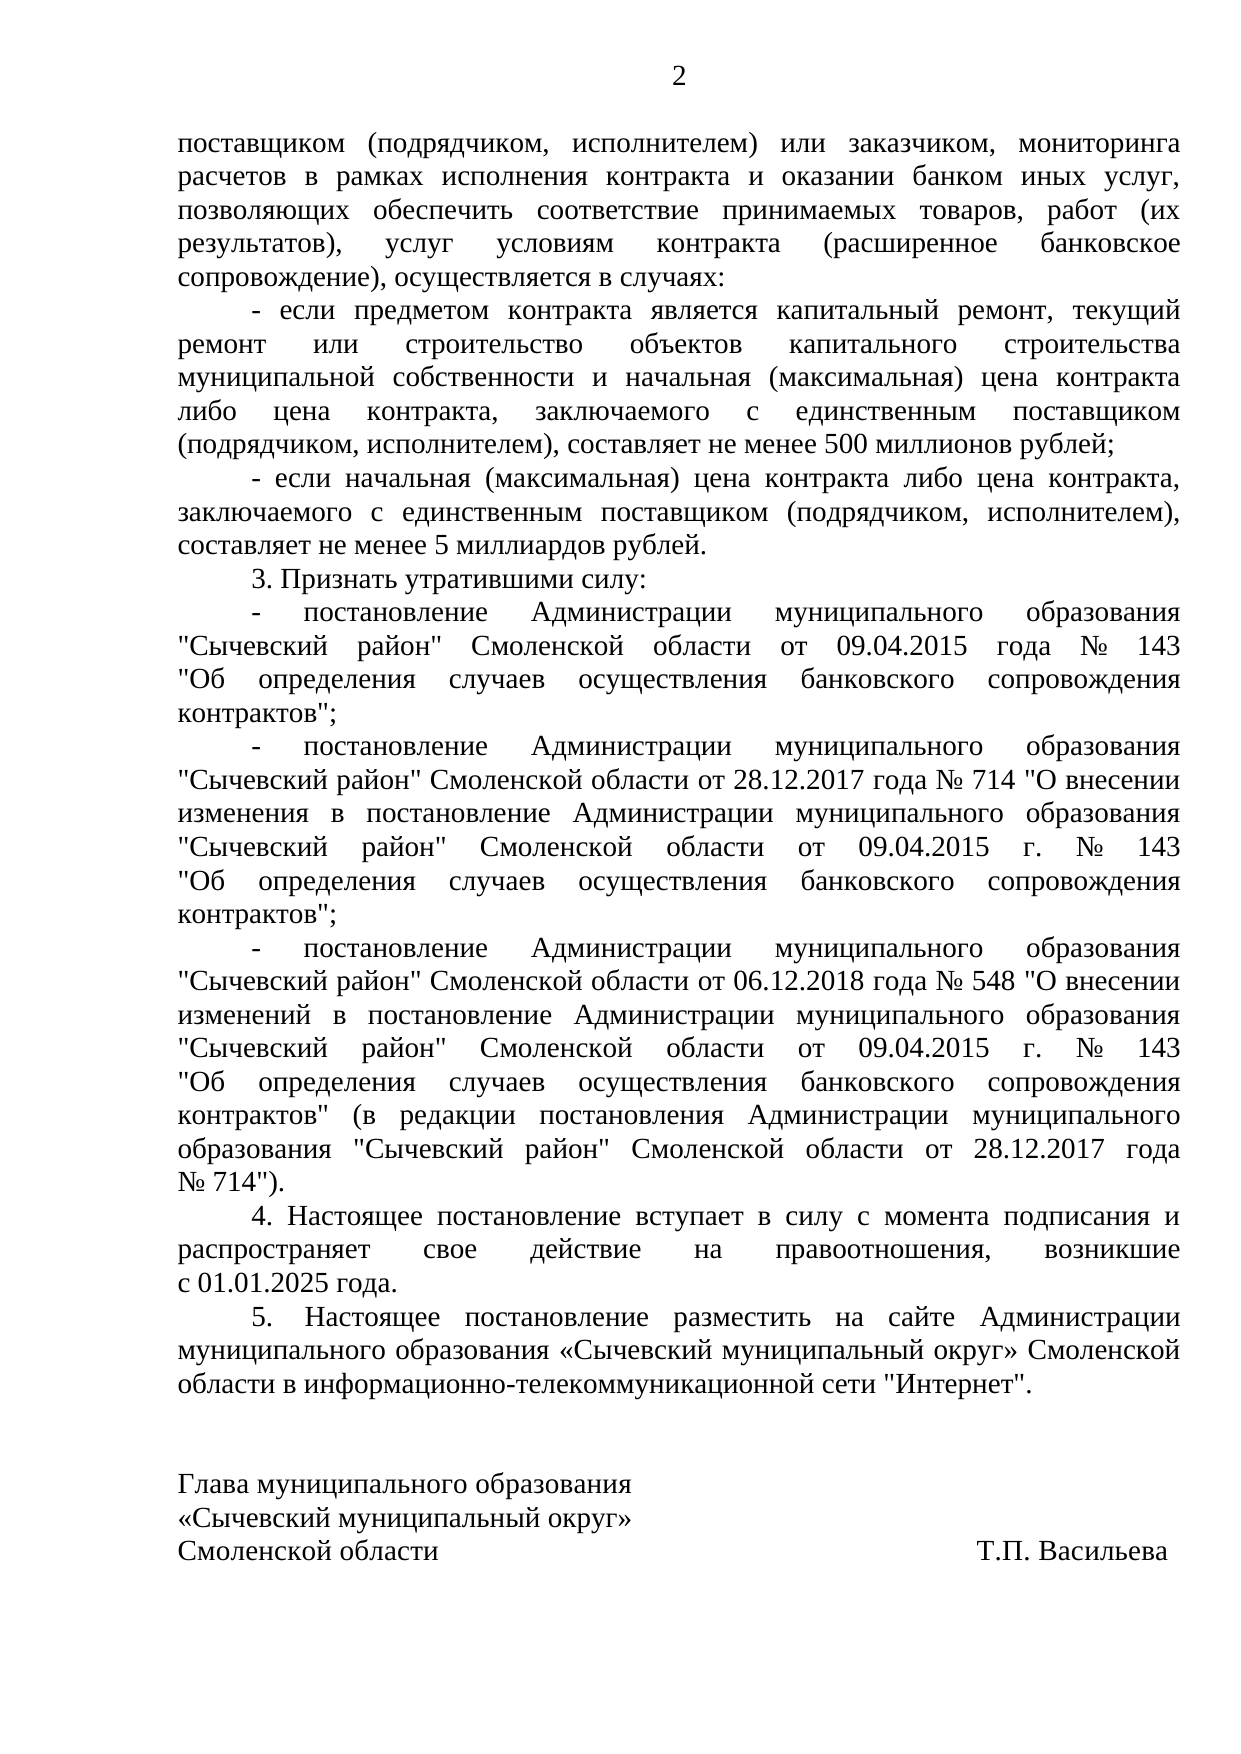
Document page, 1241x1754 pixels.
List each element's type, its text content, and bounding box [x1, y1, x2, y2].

text Глава муниципального образования [177, 1466, 1181, 1500]
text - постановление Администрации муниципального образования "Сычевский район" Смоленской области от 28.12.2017 года № 714 "О внесении изменения в постановление Администрации муниципального образования "Сычевский район" Смоленской области от 09.04.2015 г. № 143 "Об определения случаев осуществления банковского сопровождения контрактов"; [177, 728, 1181, 930]
text - постановление Администрации муниципального образования "Сычевский район" Смоленской области от 09.04.2015 года № 143 "Об определения случаев осуществления банковского сопровождения контрактов"; [177, 594, 1181, 728]
text 4. Настоящее постановление вступает в силу с момента подписания и распространяет свое действие на правоотношения, возникшие с 01.01.2025 года. [177, 1198, 1181, 1299]
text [177, 125, 1181, 292]
text - если предметом контракта является капитальный ремонт, текущий ремонт или строительство объектов капитального строительства муниципальной собственности и начальная (максимальная) цена контракта либо цена контракта, заключаемого с единственным поставщиком (подрядчиком, исполнителем), составляет не менее 500 миллионов рублей; [177, 292, 1181, 460]
text 3. Признать утратившими силу: [177, 561, 1181, 594]
text «Сычевский муниципальный округ» [177, 1500, 1181, 1533]
text - если начальная (максимальная) цена контракта либо цена контракта, заключаемого с единственным поставщиком (подрядчиком, исполнителем), составляет не менее 5 миллиардов рублей. [177, 460, 1181, 561]
text - постановление Администрации муниципального образования "Сычевский район" Смоленской области от 06.12.2018 года № 548 "О внесении изменений в постановление Администрации муниципального образования "Сычевский район" Смоленской области от 09.04.2015 г. № 143 "Об определения случаев осуществления банковского сопровождения контрактов" (в редакции постановления Администрации муниципального образования "Сычевский район" Смоленской области от 28.12.2017 года № 714"). [177, 930, 1181, 1198]
text 5. Настоящее постановление разместить на сайте Администрации муниципального образования «Сычевский муниципальный округ» Смоленской области в информационно-телекоммуникационной сети "Интернет". [177, 1299, 1181, 1399]
text Смоленской области Т.П. Васильева [177, 1533, 1181, 1567]
